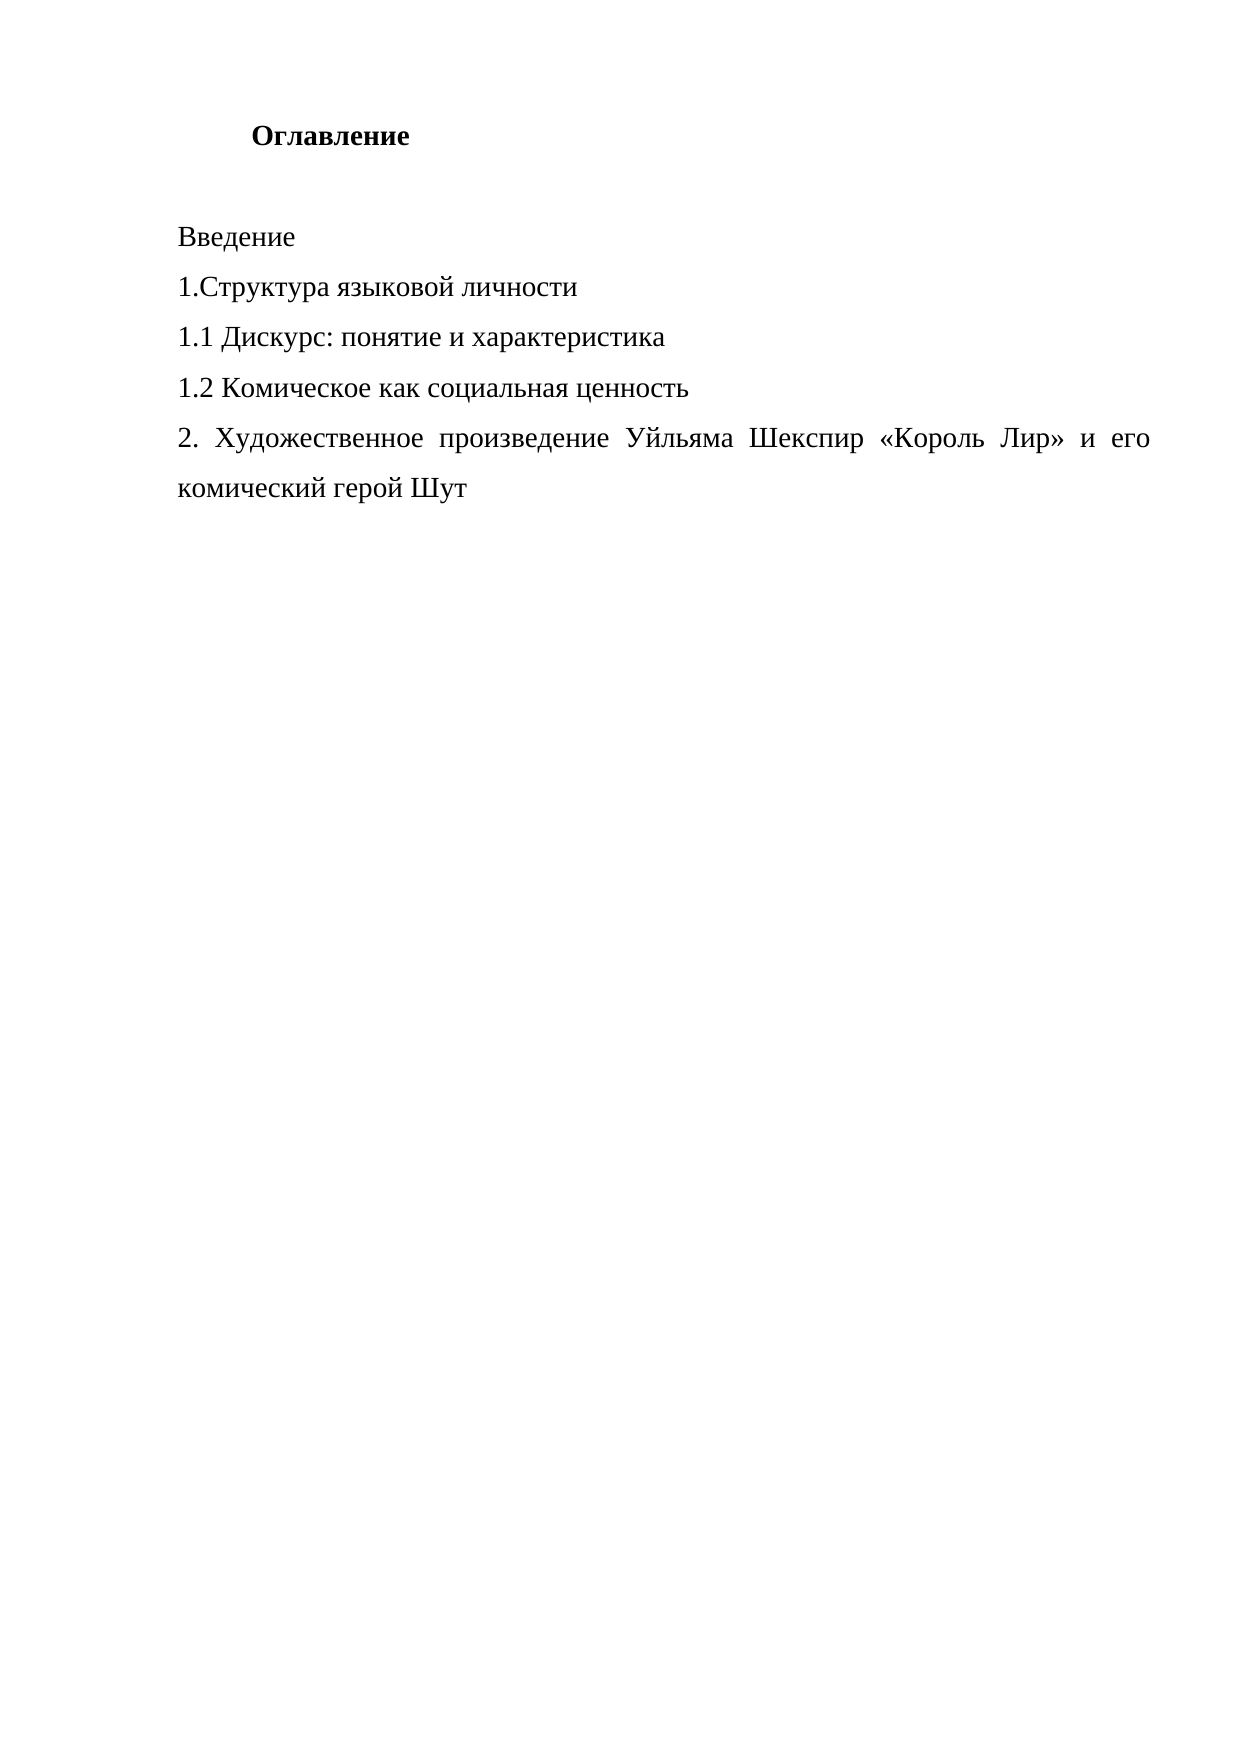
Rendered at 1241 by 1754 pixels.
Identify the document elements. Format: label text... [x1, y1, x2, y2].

text 2. Художественное произведение Уйльяма Шекспир «Король Лир» и его комический герой Шут [177, 420, 1152, 504]
text 1.2 Комическое как социальная ценность [177, 370, 1152, 403]
text 1.1 Дискурс: понятие и характеристика [177, 319, 1152, 353]
text Введение [177, 219, 1152, 252]
text Оглавление [177, 118, 1152, 152]
text 1.Структура языковой личности [177, 269, 1152, 303]
